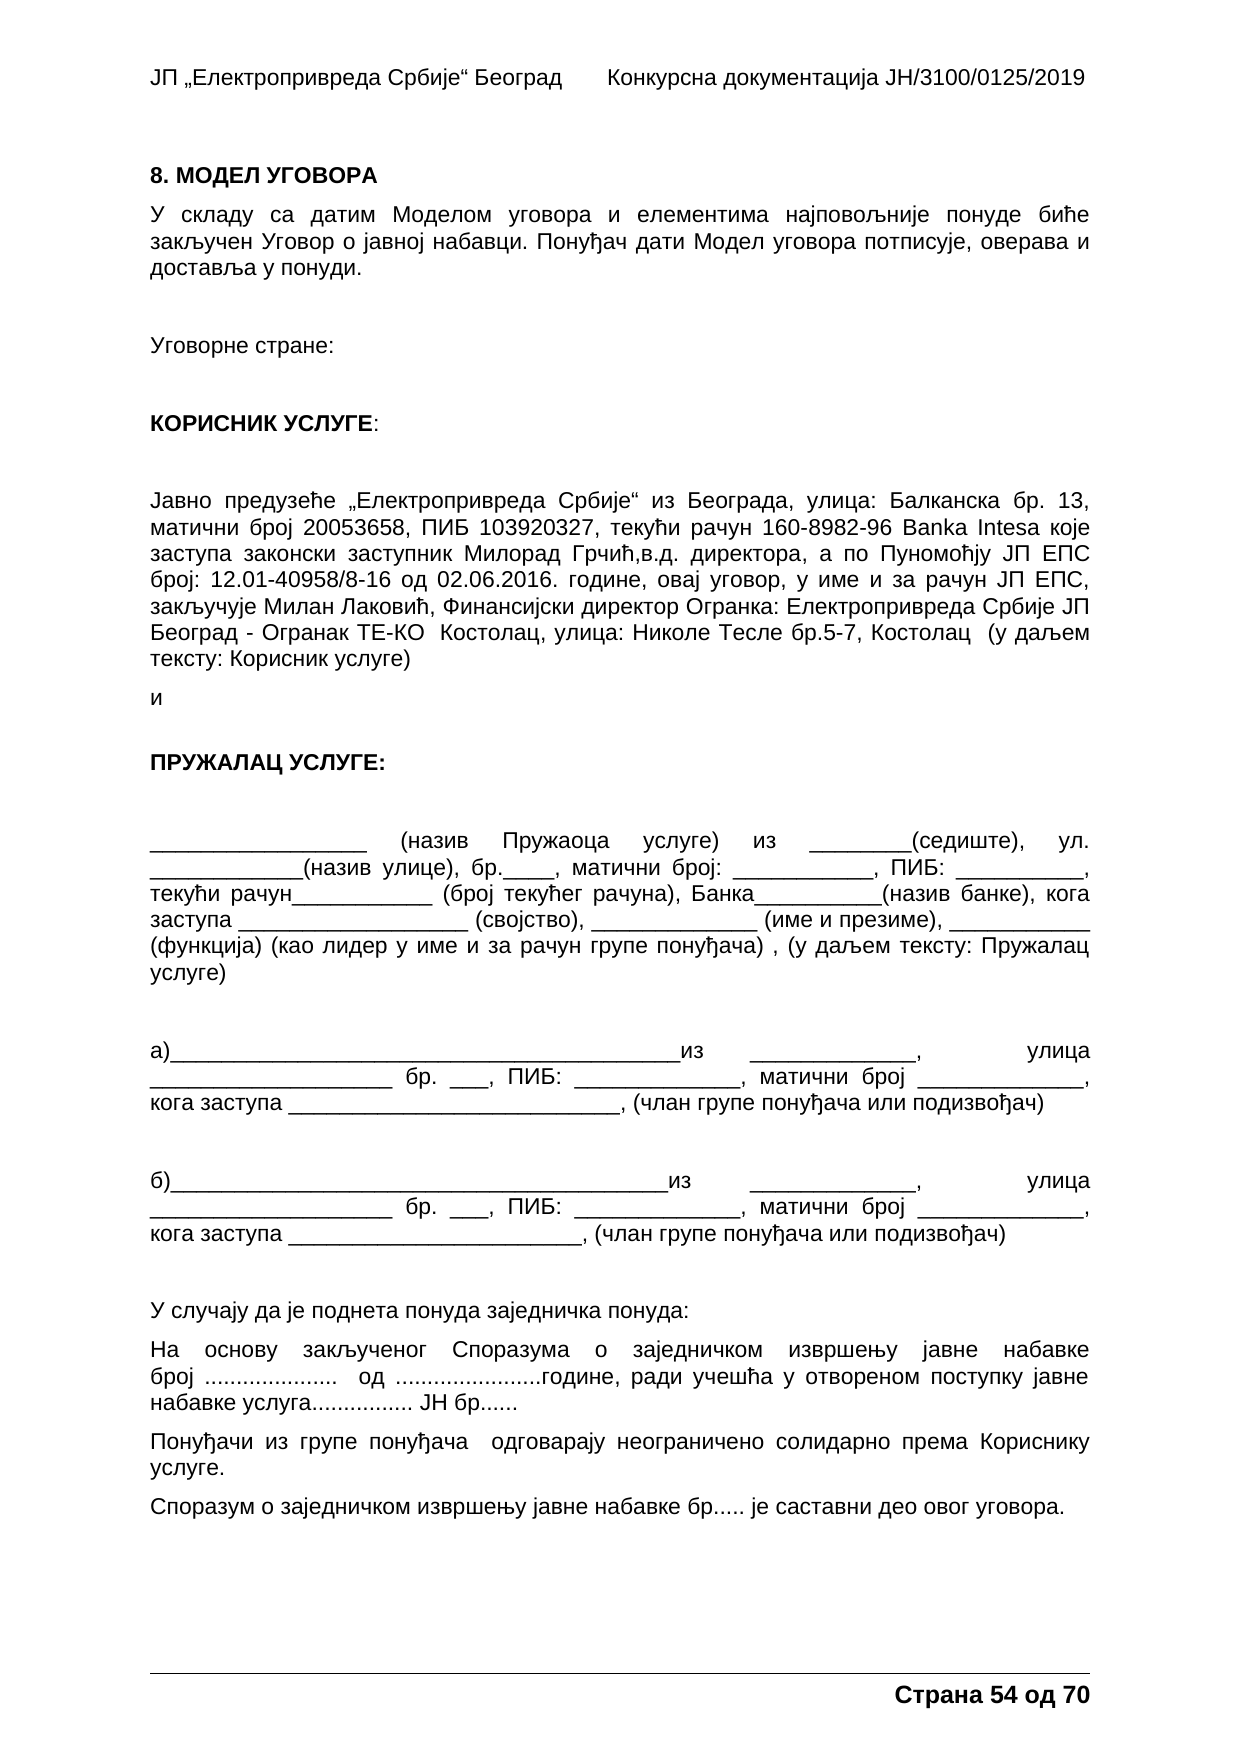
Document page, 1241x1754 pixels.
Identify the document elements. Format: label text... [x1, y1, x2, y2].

text а)________________________________________из _____________, улица ___________________ бр. ___, ПИБ: _____________, матични број _____________, кога заступа __________________________, (члан групе понуђача или подизвођач) [150, 1037, 1090, 1116]
text Уговорне стране: [150, 332, 1090, 358]
text ПРУЖАЛАЦ УСЛУГЕ: [150, 749, 1090, 776]
text КОРИСНИК УСЛУГЕ: [150, 409, 1090, 436]
text У складу са датим Моделом уговора и елементима најповољније понуде биће закључен Уговор о јавној набавци. Понуђач дати Модел уговора потписује, оверава и доставља у понуди. [150, 201, 1090, 280]
text Понуђачи из групе понуђача одговарају неограничено солидарно према Кориснику услуге. [150, 1428, 1090, 1481]
text и [150, 684, 1090, 711]
text _________________ (назив Пружаоца услуге) из ________(седиште), ул. ____________(назив улице), бр.____, матични број: ___________, ПИБ: __________, текући рачун___________ (број текућег рачуна), Банка__________(назив банке), кога заступа __________________ (својство), _____________ (име и презиме), ___________ (функција) (као лидер у име и за рачун групе понуђача) , (у даљем тексту: Пружалац услуге) [150, 827, 1090, 985]
text У случају да је поднета понуда заједничка понуда: [150, 1297, 1090, 1324]
text б)_______________________________________из _____________, улица ___________________ бр. ___, ПИБ: _____________, матични број _____________, кога заступа _______________________, (члан групе понуђача или подизвођач) [150, 1167, 1090, 1246]
text На основу закљученог Споразума о заједничком извршењу јавне набавке број ..................... од .......................године, ради учешћа у отвореном поступку јавне набавке услуга................ ЈН бр...... [150, 1336, 1090, 1415]
text Споразум о заједничком извршењу јавне набавке бр..... је саставни део овог уговора. [150, 1493, 1090, 1519]
text 8. МОДЕЛ УГОВОРА [150, 162, 1090, 189]
text Јавно предузеће „Електропривреда Србије“ из Београда, улица: Балканска бр. 13, матични број 20053658, ПИБ 103920327, текући рачун 160-8982-96 Banka Intesа које заступа законски заступник Милорад Грчић,в.д. директора, а по Пуномоћју ЈП ЕПС број: 12.01-40958/8-16 од 02.06.2016. године, овај уговор, у име и за рачун ЈП ЕПС, закључује Милан Лаковић, Финансијски директор Огранка: Eлeктрoприврeдa Србиje ЈП Бeoгрaд - Огрaнaк ТЕ-КО Костолац, улица: Николе Тесле бр.5-7, Костолац (у даљем тексту: Корисник услуге) [150, 487, 1090, 672]
